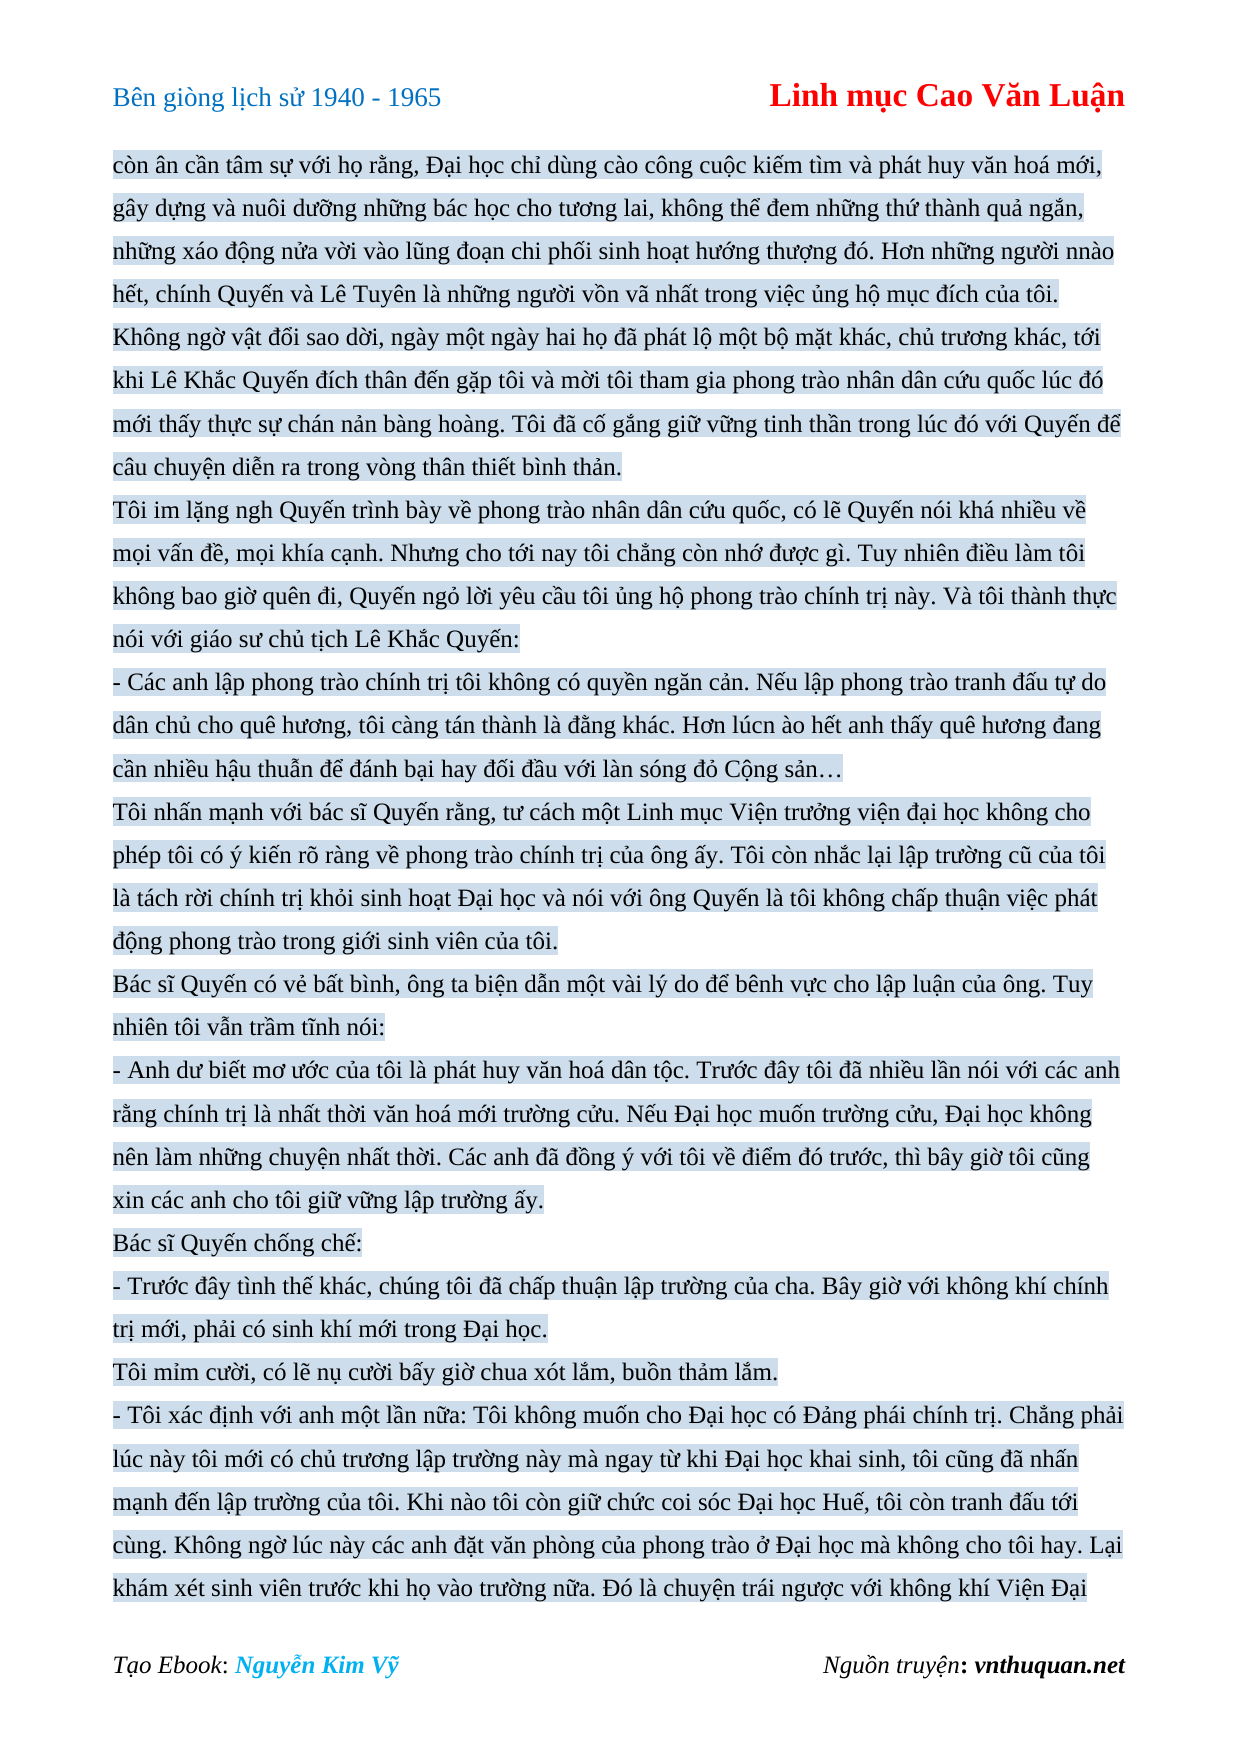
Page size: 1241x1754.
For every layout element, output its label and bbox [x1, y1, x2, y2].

text [112, 150, 1128, 1602]
